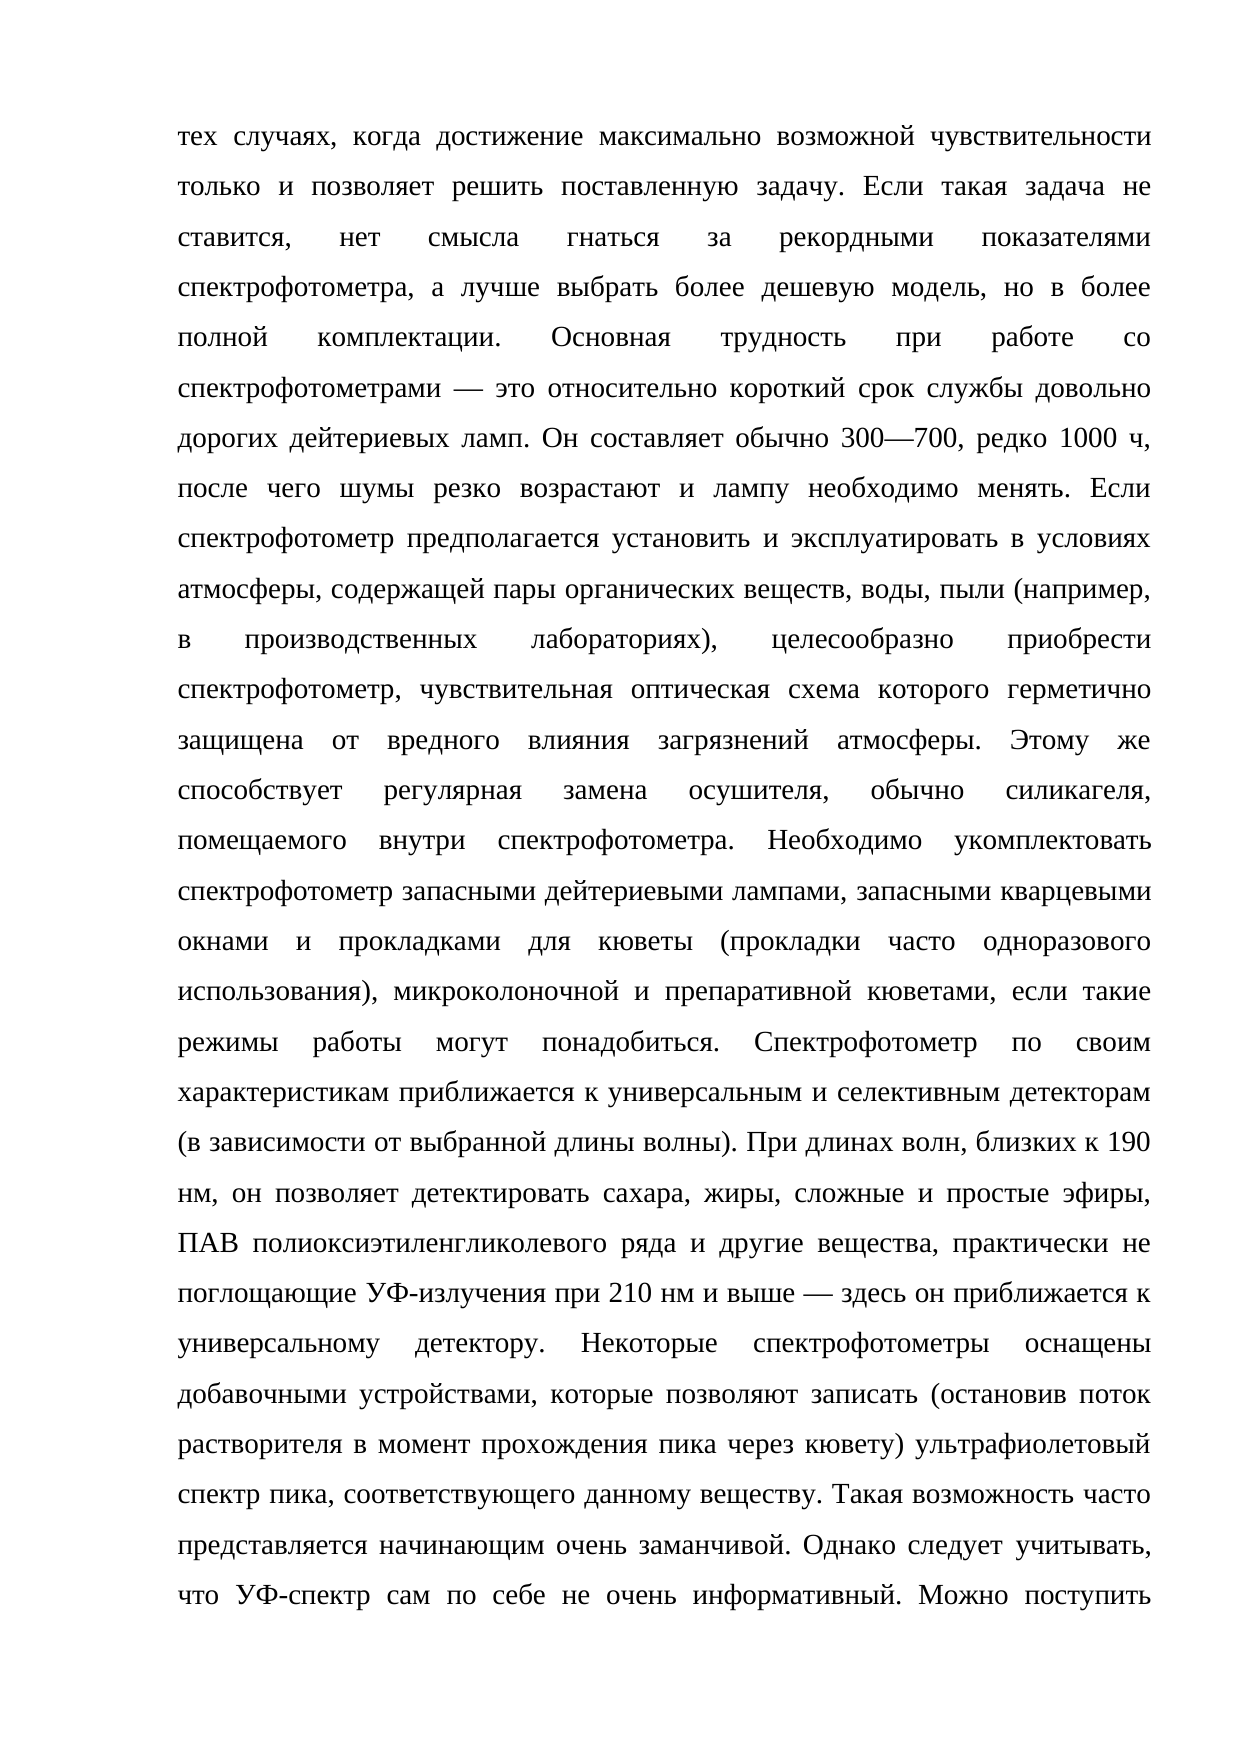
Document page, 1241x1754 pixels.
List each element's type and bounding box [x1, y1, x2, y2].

text [177, 118, 1152, 1611]
